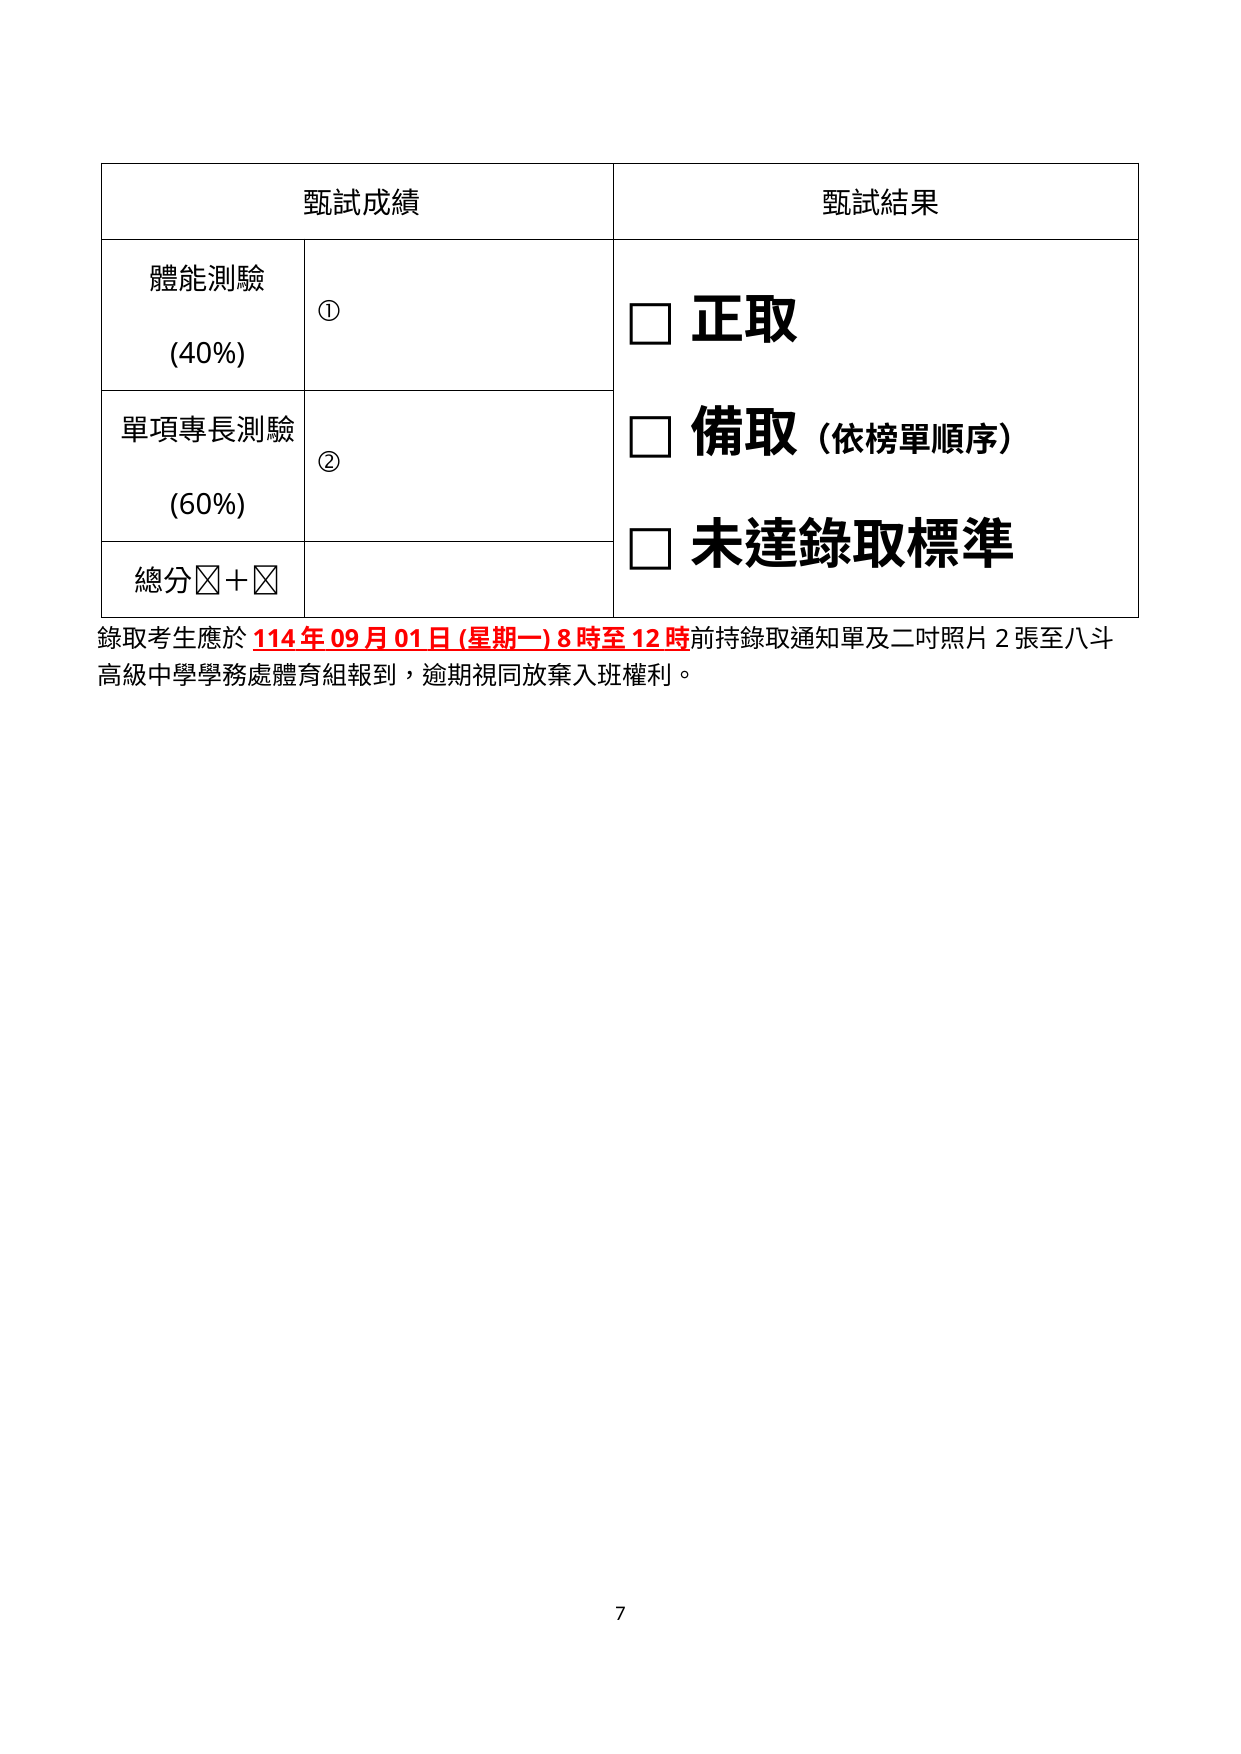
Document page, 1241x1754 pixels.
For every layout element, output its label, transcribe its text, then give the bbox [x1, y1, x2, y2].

table_cell [305, 391, 613, 541]
table_cell [305, 542, 613, 617]
text 錄取考生應於114年09月01日 (星期一) 8時至12時前持錄取通知單及二吋照片2張至八斗高級中學學務處體育組報到，逾期視同放棄入班權利。 [97, 618, 1131, 693]
table_cell 甄試結果 [614, 164, 1138, 238]
table_cell 甄試成績 [102, 164, 613, 238]
table_cell □ 正取 □ 備取（依榜單順序） □ 未達錄取標準 [614, 240, 1138, 617]
table_cell [305, 240, 613, 389]
table_cell 總分＋ [102, 542, 304, 617]
table_cell 體能測驗(40%) [102, 240, 304, 389]
table_cell 單項專長測驗(60%) [102, 391, 304, 541]
